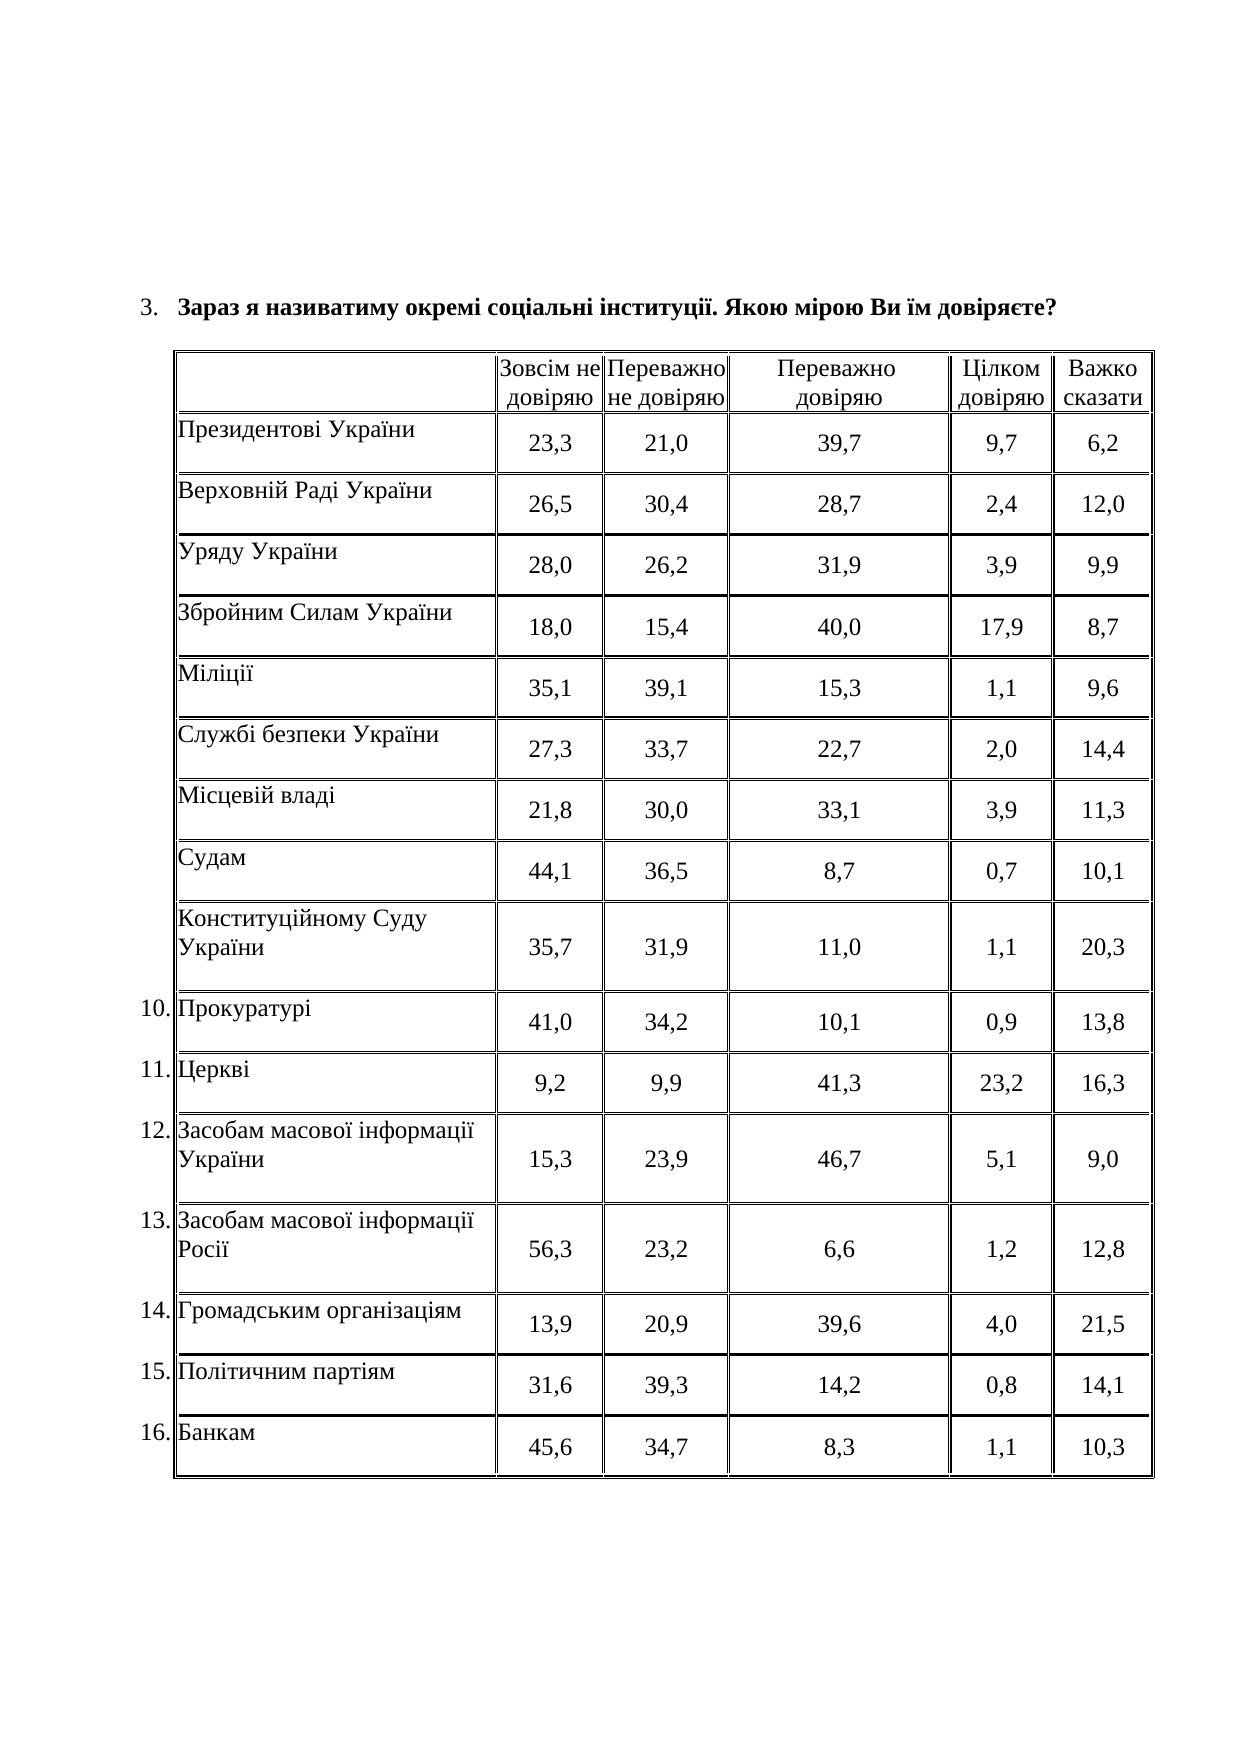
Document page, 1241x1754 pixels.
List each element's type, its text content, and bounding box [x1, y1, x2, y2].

table_cell 33,1 [730, 781, 948, 838]
table_cell Президентові України [175, 411, 497, 472]
table_header Переважно не довіряю [604, 353, 729, 411]
table_cell 18,0 [498, 597, 602, 655]
table_cell Місцевій владі [177, 778, 495, 838]
table_cell 2,0 [952, 720, 1051, 777]
table_header Зовсім не довіряю [497, 353, 604, 411]
table_cell 0,7 [952, 842, 1051, 900]
table_cell 15,3 [730, 659, 948, 716]
table_cell 30,0 [605, 781, 727, 838]
table_cell Прокуратурі [177, 990, 495, 1051]
table_cell Політичним партіям [175, 1353, 495, 1414]
table_cell Церкві [175, 1051, 497, 1112]
table_cell 6,2 [1053, 411, 1153, 472]
table_cell Уряду України [175, 533, 495, 594]
table_cell 39,1 [605, 659, 727, 716]
table_cell 4,0 [952, 1295, 1051, 1353]
table_cell 39,6 [730, 1295, 948, 1353]
table_cell Громадським організаціям [175, 1292, 497, 1353]
table_cell 23,9 [605, 1115, 727, 1202]
table_cell Засобам масової інформації України [175, 1112, 497, 1202]
table_cell 9,2 [498, 1054, 602, 1112]
table_cell 20,3 [1053, 900, 1153, 989]
table_cell Судам [177, 839, 495, 900]
table_header [177, 353, 497, 411]
table_cell 35,1 [498, 659, 602, 716]
table_cell 11,0 [730, 903, 948, 989]
table_cell 10,1 [730, 993, 948, 1051]
table_cell 23,2 [952, 1054, 1051, 1112]
table_cell 9,7 [952, 414, 1051, 472]
table_cell 28,7 [730, 475, 948, 533]
table_cell 34,2 [605, 993, 727, 1051]
table_cell 33,7 [605, 720, 727, 777]
table_cell 6,6 [730, 1205, 948, 1292]
table_cell Службі безпеки України [177, 716, 495, 777]
table_cell Банкам [177, 1414, 497, 1475]
table_cell Збройним Силам України [177, 594, 495, 655]
table_cell 31,9 [605, 903, 727, 989]
table_cell 13,9 [498, 1295, 602, 1353]
table_cell 12,8 [1053, 1202, 1153, 1292]
table_cell 26,5 [498, 475, 602, 533]
table_cell 14,1 [1055, 1353, 1153, 1414]
table_cell Міліції [177, 655, 495, 716]
table_cell 31,9 [730, 536, 948, 594]
table_header Переважно довіряю [729, 351, 950, 411]
table_cell 41,3 [730, 1054, 948, 1112]
table_cell 14,2 [730, 1356, 948, 1414]
table_cell 41,0 [498, 993, 602, 1051]
table_cell 3,9 [952, 536, 1051, 594]
table_cell 1,2 [952, 1205, 1051, 1292]
table_cell 14,4 [1055, 716, 1152, 777]
table_cell 39,7 [730, 414, 948, 472]
table_cell 3,9 [952, 781, 1051, 838]
table_cell 34,7 [604, 1417, 729, 1475]
table_cell 9,0 [1053, 1112, 1153, 1202]
table_cell 46,7 [730, 1115, 948, 1202]
table_cell 10,1 [1055, 839, 1152, 900]
table_cell 22,7 [730, 720, 948, 777]
table_cell 10,3 [1053, 1414, 1151, 1475]
table_cell Засобам масової інформації Росії [175, 1202, 497, 1292]
table_cell Конституційному Суду України [175, 900, 497, 989]
table_cell 21,0 [605, 414, 727, 472]
table_cell 11,3 [1055, 778, 1152, 838]
table_cell 5,1 [952, 1115, 1051, 1202]
table_cell 12,0 [1053, 472, 1153, 533]
table_cell 2,4 [952, 475, 1051, 533]
table_cell Верховній Раді України [175, 472, 497, 533]
table_cell 15,4 [605, 597, 727, 655]
table_cell 36,5 [605, 842, 727, 900]
table_cell 8,7 [1055, 594, 1151, 655]
table_cell 35,7 [498, 903, 602, 989]
table_cell 40,0 [730, 597, 948, 655]
table_header Цілком довіряю [950, 351, 1053, 411]
table_header Важко сказати [1053, 353, 1151, 411]
table_cell 15,3 [498, 1115, 602, 1202]
table_cell 21,5 [1053, 1292, 1153, 1353]
table_cell 21,8 [498, 781, 602, 838]
table_cell 1,1 [952, 659, 1051, 716]
table_cell 8,7 [730, 842, 948, 900]
table_cell 44,1 [498, 842, 602, 900]
table_cell 28,0 [498, 536, 602, 594]
table_cell 0,8 [952, 1356, 1051, 1414]
table_cell 39,3 [605, 1356, 727, 1414]
table_cell 56,3 [498, 1205, 602, 1292]
table_cell 0,9 [952, 993, 1051, 1051]
table_cell 26,2 [605, 536, 727, 594]
table_cell 45,6 [497, 1417, 604, 1475]
table_cell 23,3 [498, 414, 602, 472]
list Зараз я називатиму окремі соціальні інституції. Якою мірою Ви їм довіряєте? [140, 292, 1152, 321]
table_cell 9,9 [1055, 533, 1153, 594]
table_cell 8,3 [729, 1414, 950, 1475]
table_cell 23,2 [605, 1205, 727, 1292]
table_cell 1,1 [950, 1414, 1053, 1475]
table_cell 16,3 [1053, 1051, 1153, 1112]
table_cell 31,6 [498, 1356, 602, 1414]
table_cell 30,4 [605, 475, 727, 533]
table_cell 27,3 [498, 720, 602, 777]
table_cell 9,6 [1055, 655, 1152, 716]
table_cell 13,8 [1055, 990, 1152, 1051]
table_cell 20,9 [605, 1295, 727, 1353]
table_cell 9,9 [605, 1054, 727, 1112]
table_cell 1,1 [952, 903, 1051, 989]
table_cell 17,9 [952, 597, 1051, 655]
